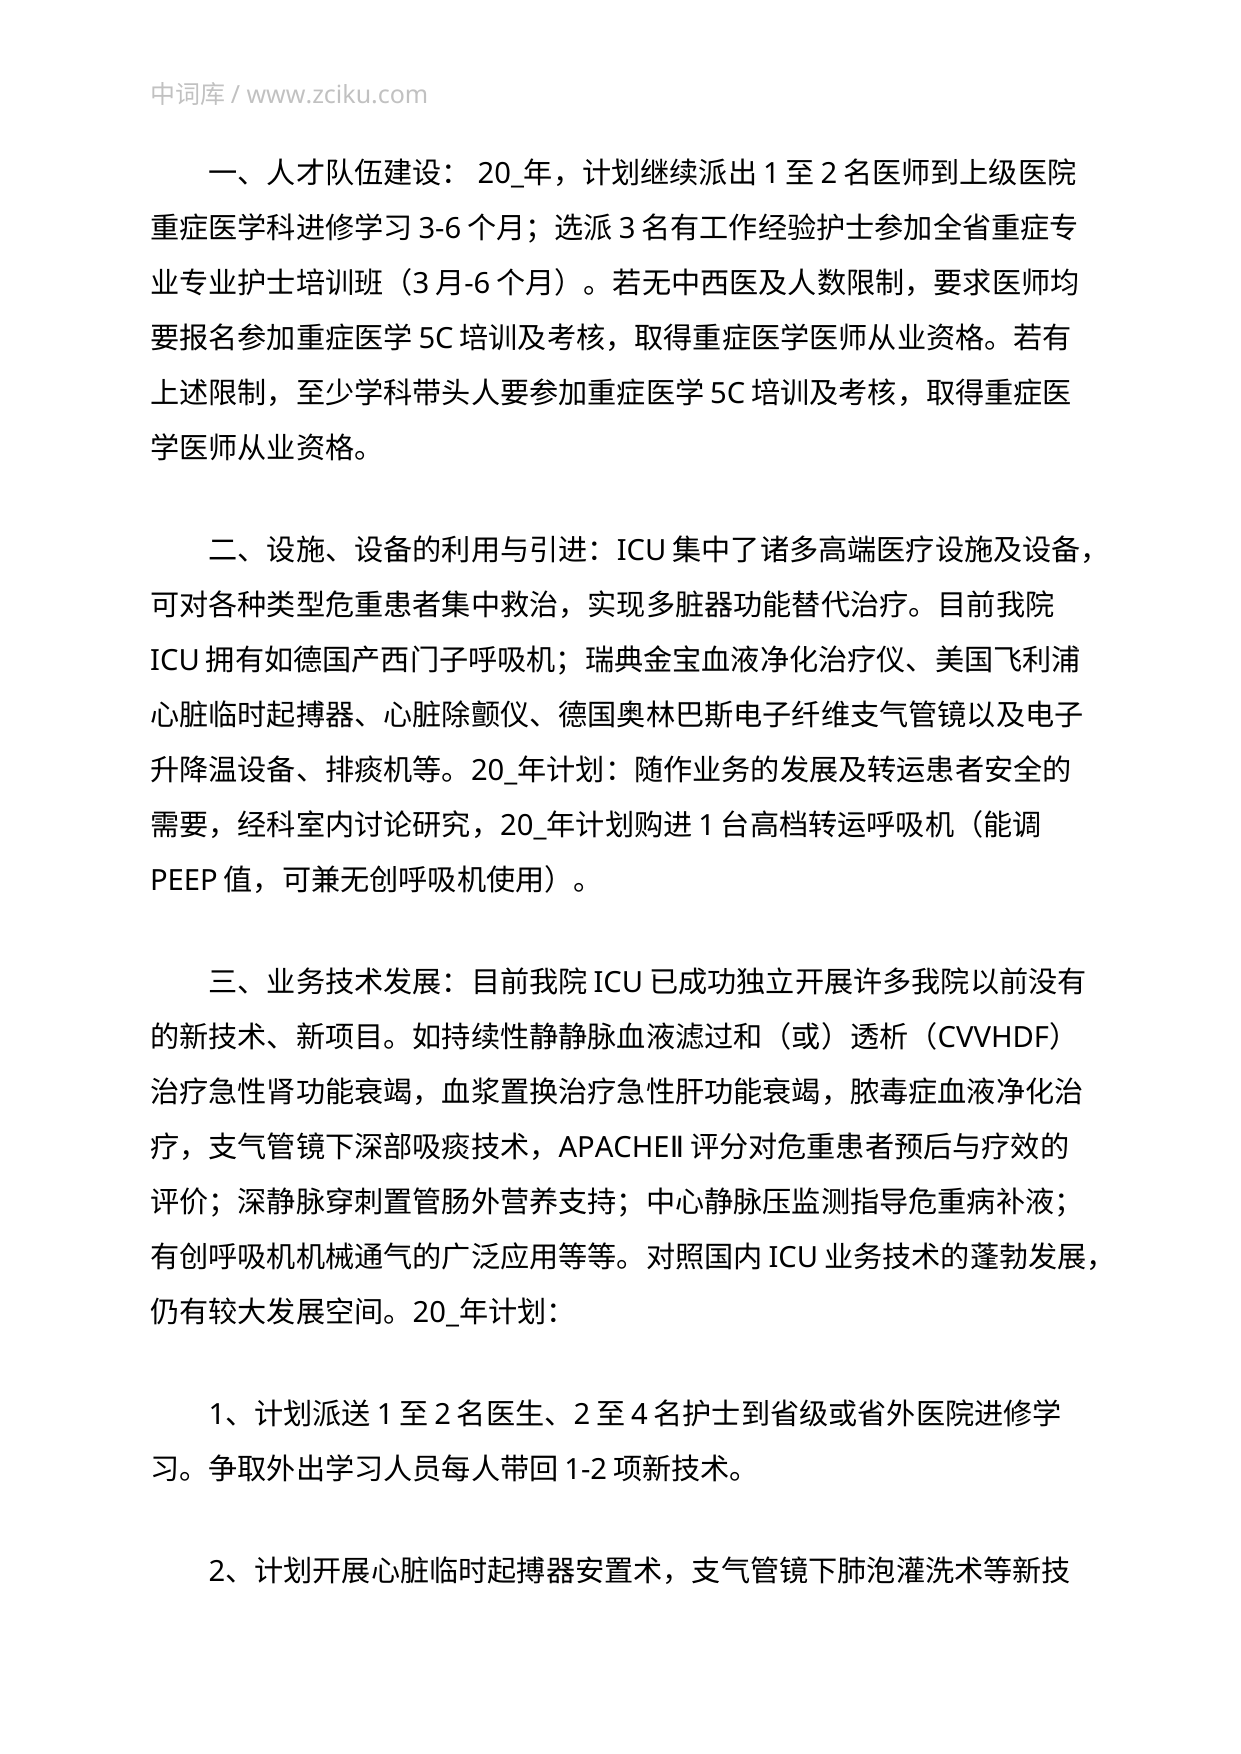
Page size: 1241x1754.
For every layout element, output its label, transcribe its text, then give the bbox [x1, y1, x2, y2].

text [150, 1547, 1090, 1590]
text 二、设施、设备的利用与引进：ICU集中了诸多高端医疗设施及设备，可对各种类型危重患者集中救治，实现多脏器功能替代治疗。目前我院ICU拥有如德国产西门子呼吸机；瑞典金宝血液净化治疗仪、美国飞利浦心脏临时起搏器、心脏除颤仪、德国奥林巴斯电子纤维支气管镜以及电子升降温设备、排痰机等。20_年计划：随作业务的发展及转运患者安全的需要，经科室内讨论研究，20_年计划购进1台高档转运呼吸机（能调PEEP值，可兼无创呼吸机使用）。 [150, 527, 1090, 899]
text 1、计划派送1至2名医生、2至4名护士到省级或省外医院进修学习。争取外出学习人员每人带回1-2项新技术。 [150, 1390, 1090, 1488]
text 一、人才队伍建设： 20_年，计划继续派出1至2名医师到上级医院重症医学科进修学习3-6个月；选派3名有工作经验护士参加全省重症专业专业护士培训班（3月-6个月）。若无中西医及人数限制，要求医师均要报名参加重症医学5C培训及考核，取得重症医学医师从业资格。若有上述限制，至少学科带头人要参加重症医学5C培训及考核，取得重症医学医师从业资格。 [150, 150, 1090, 467]
text 三、业务技术发展：目前我院ICU已成功独立开展许多我院以前没有的新技术、新项目。如持续性静静脉血液滤过和（或）透析（CVVHDF）治疗急性肾功能衰竭，血浆置换治疗急性肝功能衰竭，脓毒症血液净化治疗，支气管镜下深部吸痰技术，APACHEⅡ评分对危重患者预后与疗效的评价；深静脉穿刺置管肠外营养支持；中心静脉压监测指导危重病补液；有创呼吸机机械通气的广泛应用等等。对照国内ICU业务技术的蓬勃发展，仍有较大发展空间。20_年计划： [150, 958, 1090, 1331]
